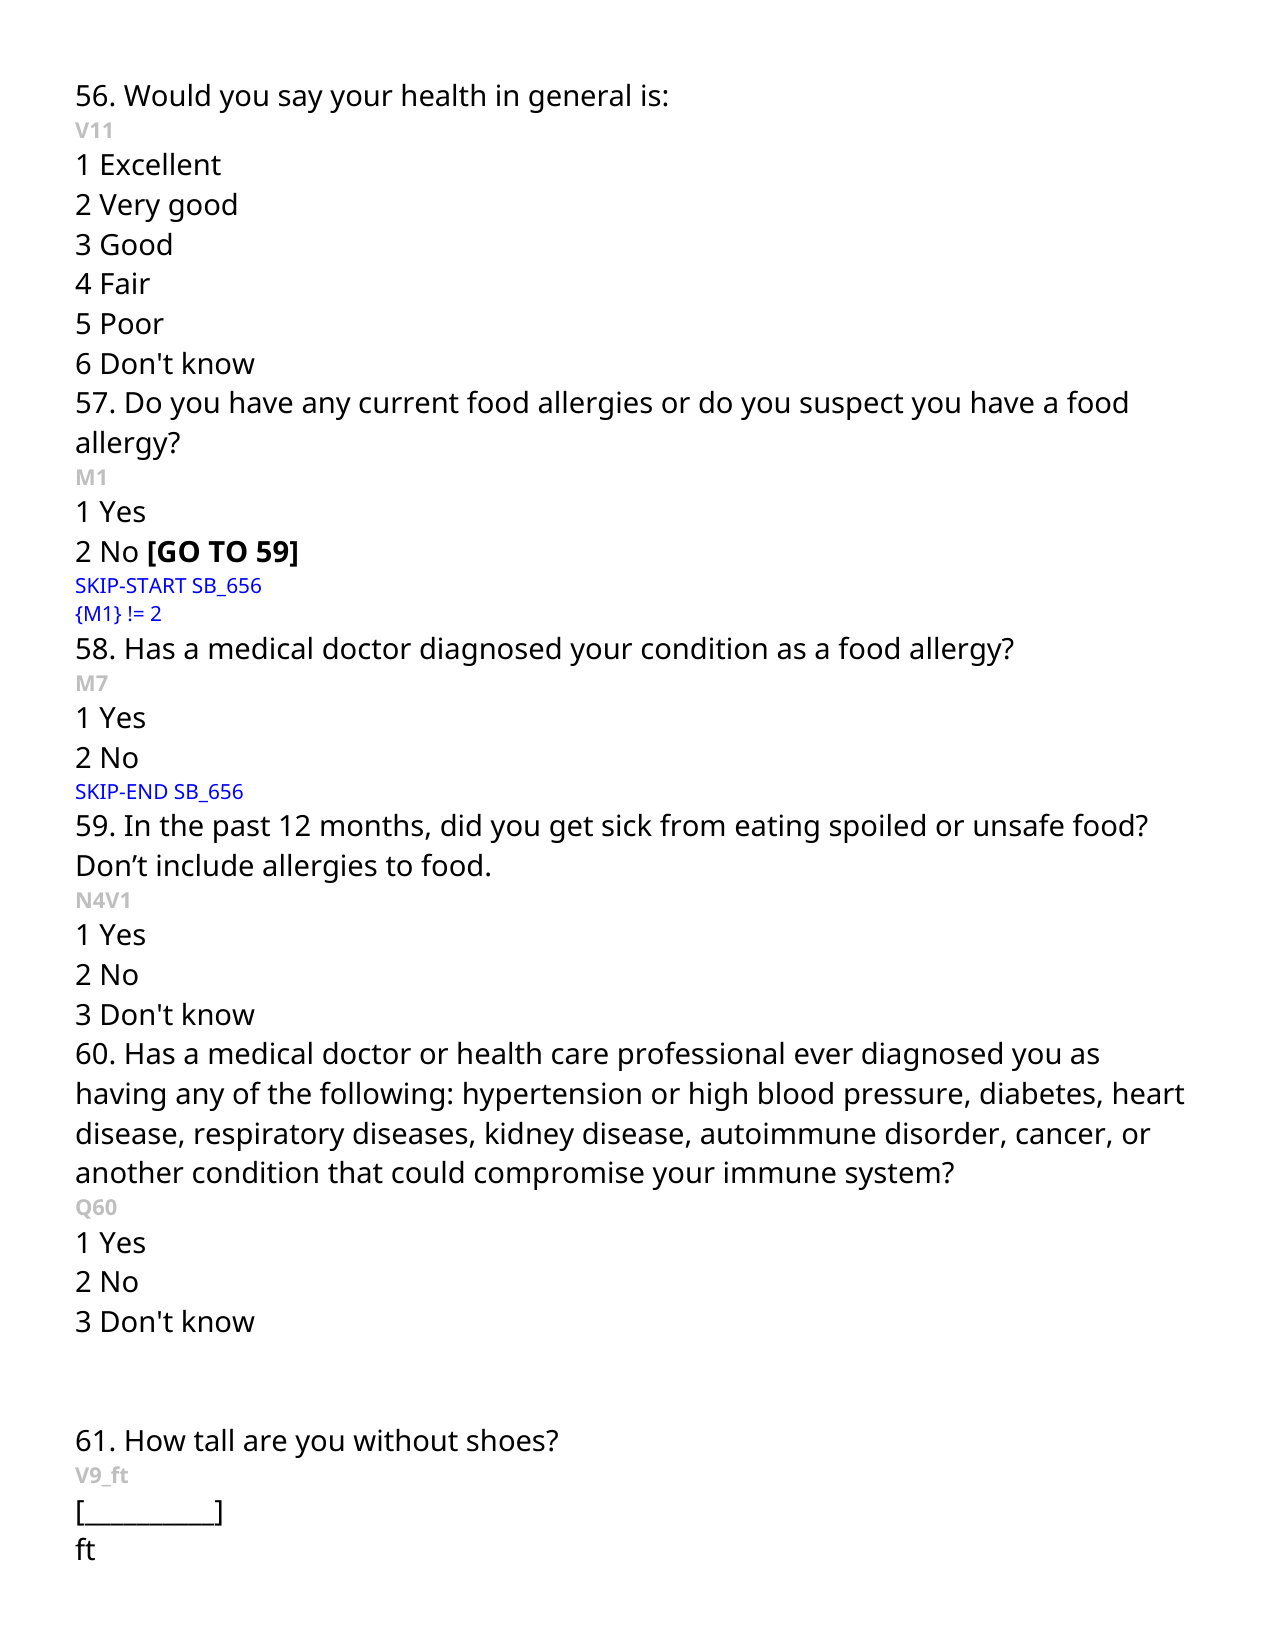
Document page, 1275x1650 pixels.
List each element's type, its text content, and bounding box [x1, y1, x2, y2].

text 5 Poor [75, 303, 1200, 343]
text 2 No [75, 1262, 1200, 1301]
text 2 Very good [75, 184, 1200, 224]
text 58. Has a medical doctor diagnosed your condition as a food allergy? [75, 628, 1200, 668]
text SKIP-END SB_656 [75, 777, 1200, 805]
text V11 [75, 115, 1200, 144]
text Q60 [75, 1192, 1200, 1222]
text [__________] [75, 1490, 1200, 1530]
text M1 [75, 462, 1200, 492]
text 60. Has a medical doctor or health care professional ever diagnosed you as having any of the following: hypertension or high blood pressure, diabetes, heart disease, respiratory diseases, kidney disease, autoimmune disorder, cancer, or another condition that could compromise your immune system? [75, 1033, 1200, 1192]
text 2 No [GO TO 59] [75, 531, 1200, 571]
text 57. Do you have any current food allergies or do you suspect you have a food allergy? [75, 383, 1200, 462]
text 3 Don't know [75, 994, 1200, 1033]
text 3 Don't know [75, 1301, 1200, 1341]
text 61. How tall are you without shoes? [75, 1421, 1200, 1460]
text {M1} != 2 [75, 599, 1200, 628]
text 1 Excellent [75, 144, 1200, 184]
text 59. In the past 12 months, did you get sick from eating spoiled or unsafe food? Don’t include allergies to food. [75, 805, 1200, 885]
text 6 Don't know [75, 343, 1200, 383]
text 2 No [75, 954, 1200, 994]
text M7 [75, 668, 1200, 697]
text ft [75, 1530, 1200, 1569]
text 3 Good [75, 224, 1200, 263]
text 1 Yes [75, 492, 1200, 531]
text V9_ft [75, 1460, 1200, 1490]
text SKIP-START SB_656 [75, 571, 1200, 599]
text N4V1 [75, 885, 1200, 914]
text 2 No [75, 737, 1200, 777]
text 1 Yes [75, 1222, 1200, 1262]
text 1 Yes [75, 914, 1200, 954]
text 56. Would you say your health in general is: [75, 75, 1200, 115]
text 1 Yes [75, 697, 1200, 737]
text 4 Fair [75, 263, 1200, 303]
